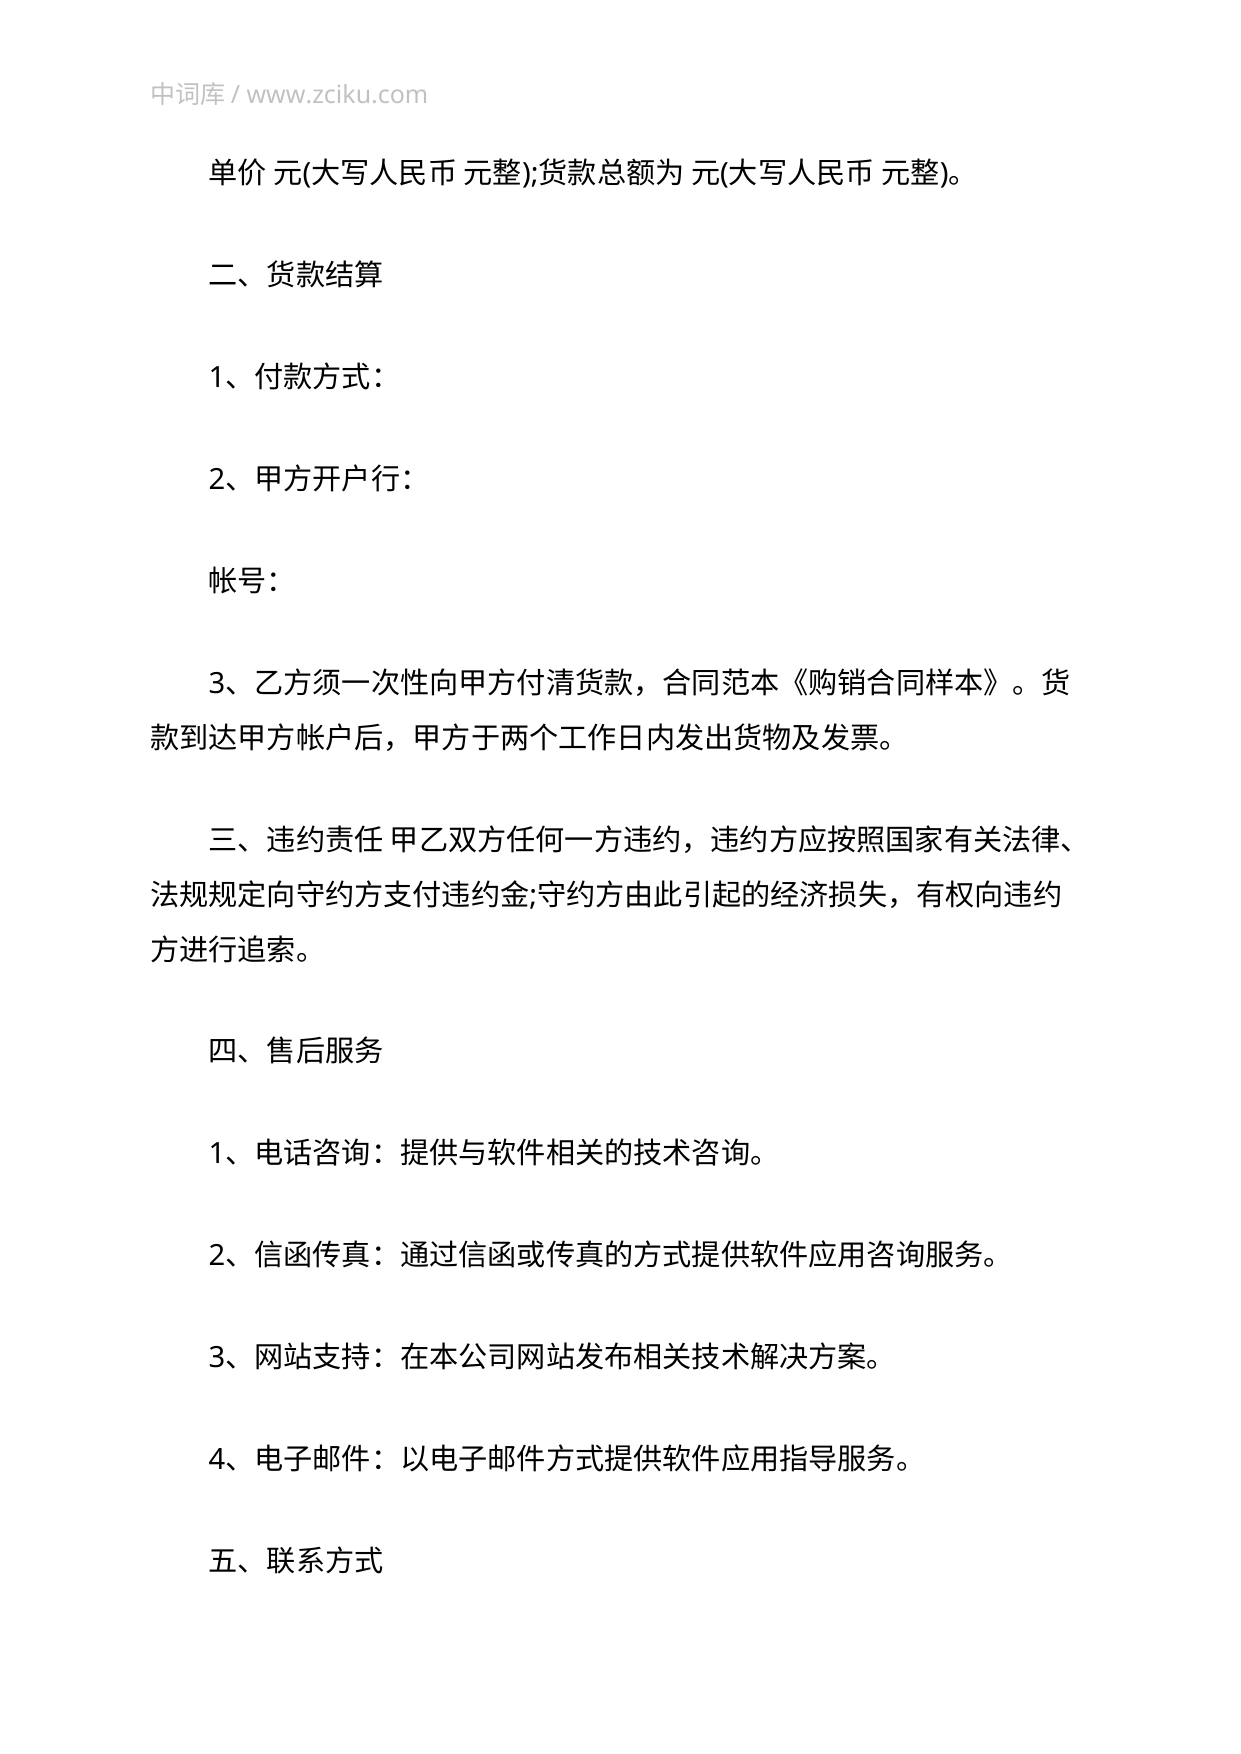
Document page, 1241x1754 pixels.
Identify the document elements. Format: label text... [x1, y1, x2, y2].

text 五、联系方式 [150, 1538, 1090, 1580]
text 2、信函传真：通过信函或传真的方式提供软件应用咨询服务。 [150, 1232, 1090, 1274]
text 帐号： [150, 558, 1090, 600]
text 1、付款方式： [150, 354, 1090, 396]
text 单价 元(大写人民币 元整);货款总额为 元(大写人民币 元整)。 [150, 150, 1090, 192]
text 三、违约责任 甲乙双方任何一方违约，违约方应按照国家有关法律、法规规定向守约方支付违约金;守约方由此引起的经济损失，有权向违约方进行追索。 [150, 816, 1090, 968]
text 2、甲方开户行： [150, 456, 1090, 498]
text 4、电子邮件：以电子邮件方式提供软件应用指导服务。 [150, 1436, 1090, 1478]
text 1、电话咨询：提供与软件相关的技术咨询。 [150, 1130, 1090, 1172]
text 3、网站支持：在本公司网站发布相关技术解决方案。 [150, 1334, 1090, 1376]
text 3、乙方须一次性向甲方付清货款，合同范本《购销合同样本》。货款到达甲方帐户后，甲方于两个工作日内发出货物及发票。 [150, 659, 1090, 757]
text 二、货款结算 [150, 252, 1090, 294]
text 四、售后服务 [150, 1028, 1090, 1070]
